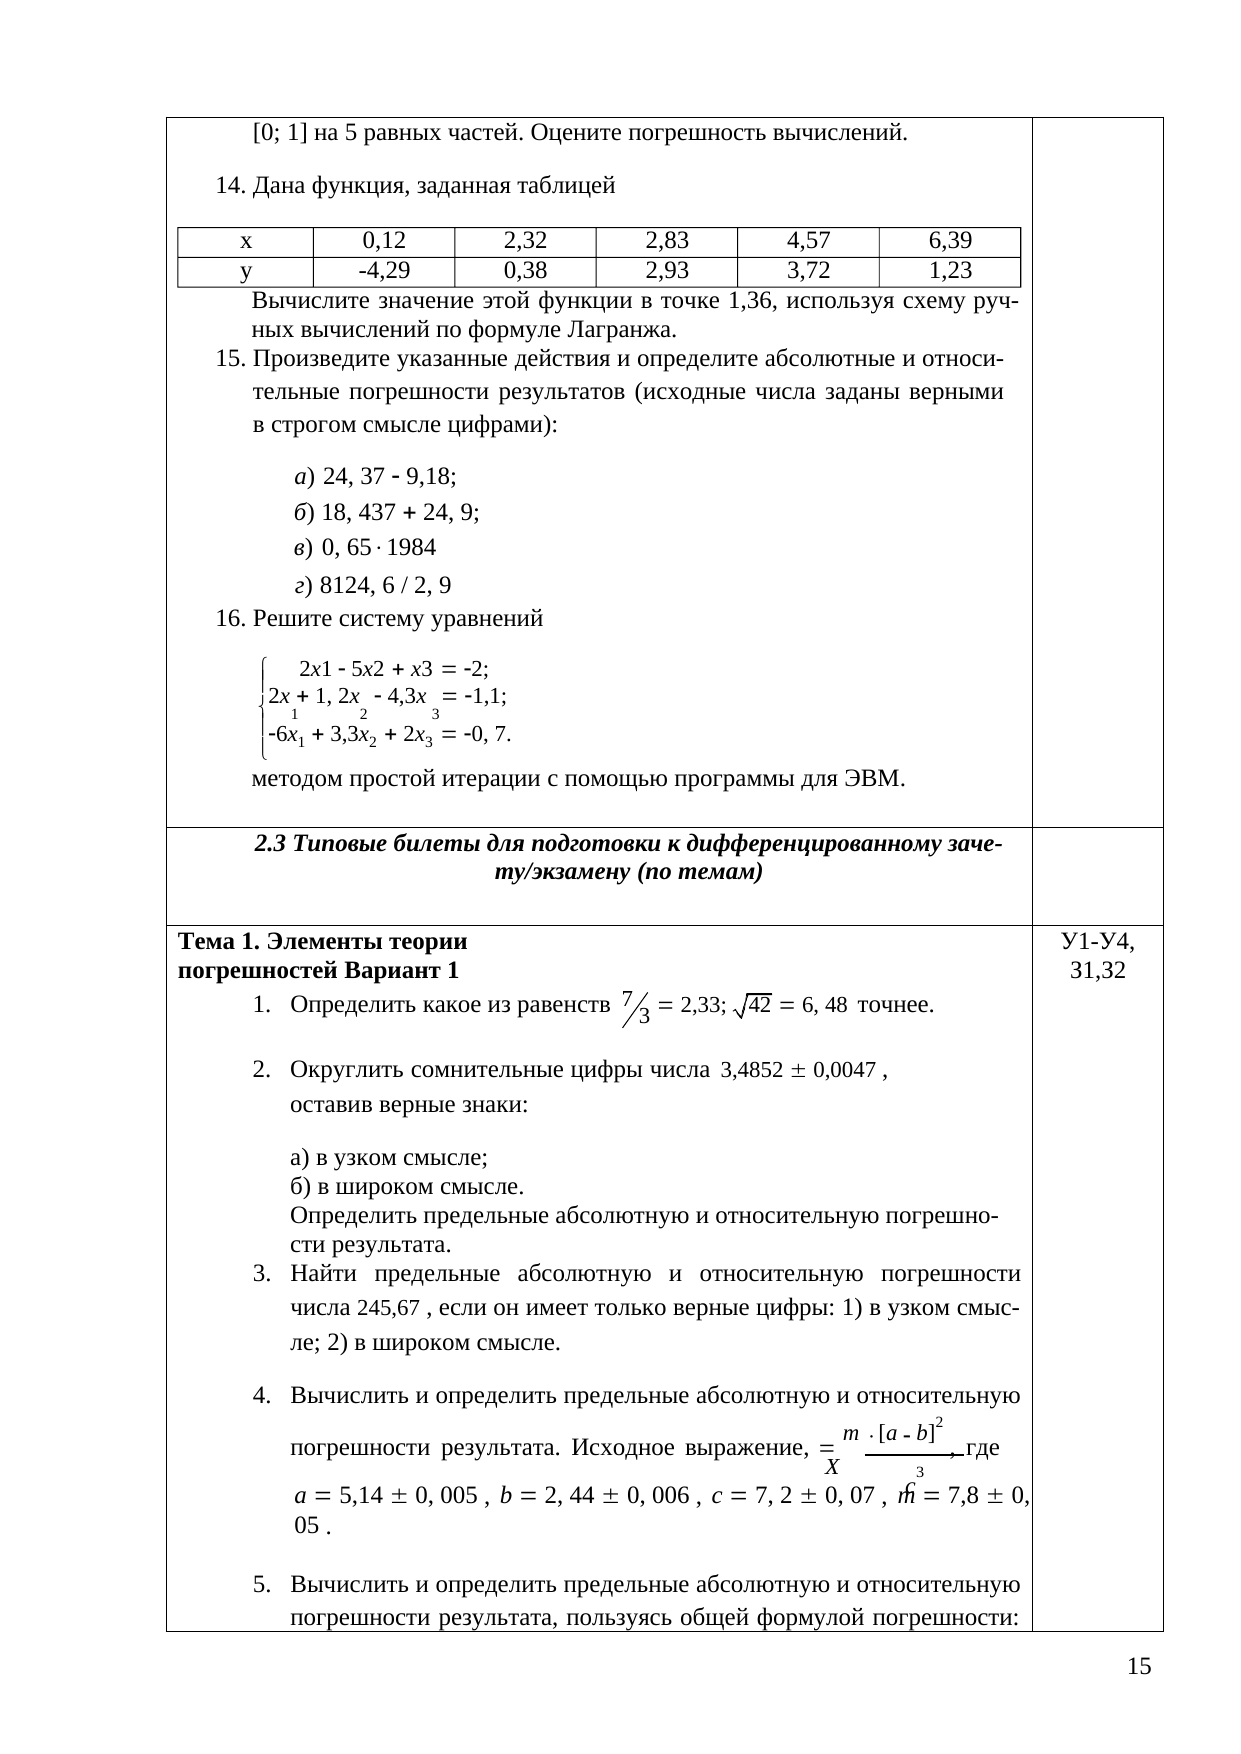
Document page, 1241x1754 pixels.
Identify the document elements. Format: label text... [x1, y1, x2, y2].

table_cell У1-У4, З1,З2 [1033, 926, 1163, 1631]
table_cell Тема 1. Элементы теории погрешностей Вариант 1 Определить какое из равенств 7 3  2,33; 42  6, 48 точнее. Округлить сомнительные цифры числа 3,4852  0,0047 , оставив верные знаки: а) в узком смысле; б) в широком смысле. Определить предельные абсолютную и относительную погрешно- сти результата. Найти предельные абсолютную и относительную погрешности числа 245,67 , если он имеет только верные цифры: 1) в узком смыс- ле; 2) в широком смысле. Вычислить и определить предельные абсолютную и относительную погрешности результата. Исходное выражение,  m [a  b]2 , где X c3 а  5,14  0, 005 , b  2, 44  0, 006 , с  7, 2  0, 07 , m  7,8  0, 05 . Вычислить и определить предельные абсолютную и относительную погрешности результата, пользуясь общей формулой погрешности: [167, 926, 1032, 1631]
table_cell 2.3 Типовые билеты для подготовки к дифференцированному заче- ту/экзамену (по темам) [167, 828, 1032, 925]
table_header [0; 1] на 5 равных частей. Оцените погрешность вычислений. Дана функция, заданная таблицей х 0,12 2,32 2,83 4,57 6,39 у -4,29 0,38 2,93 3,72 1,23 Вычислите значение этой функции в точке 1,36, используя схему руч- ных вычислений по формуле Лагранжа. Произведите указанные действия и определите абсолютные и относи- тельные погрешности результатов (исходные числа заданы верными в строгом смысле цифрами): а) 24, 37  9,18; б) 18, 437  24, 9; в) 0, 651984 г) 8124, 6 / 2, 9 Решите систему уравнений  2x1  5x2  x3  2; 2x  1, 2x  4,3x  1,1;  1 2 3 6x1  3,3x2  2x3  0, 7.  методом простой итерации с помощью программы для ЭВМ. [167, 118, 1032, 827]
table_header [1033, 118, 1163, 827]
table_cell [1033, 828, 1163, 925]
